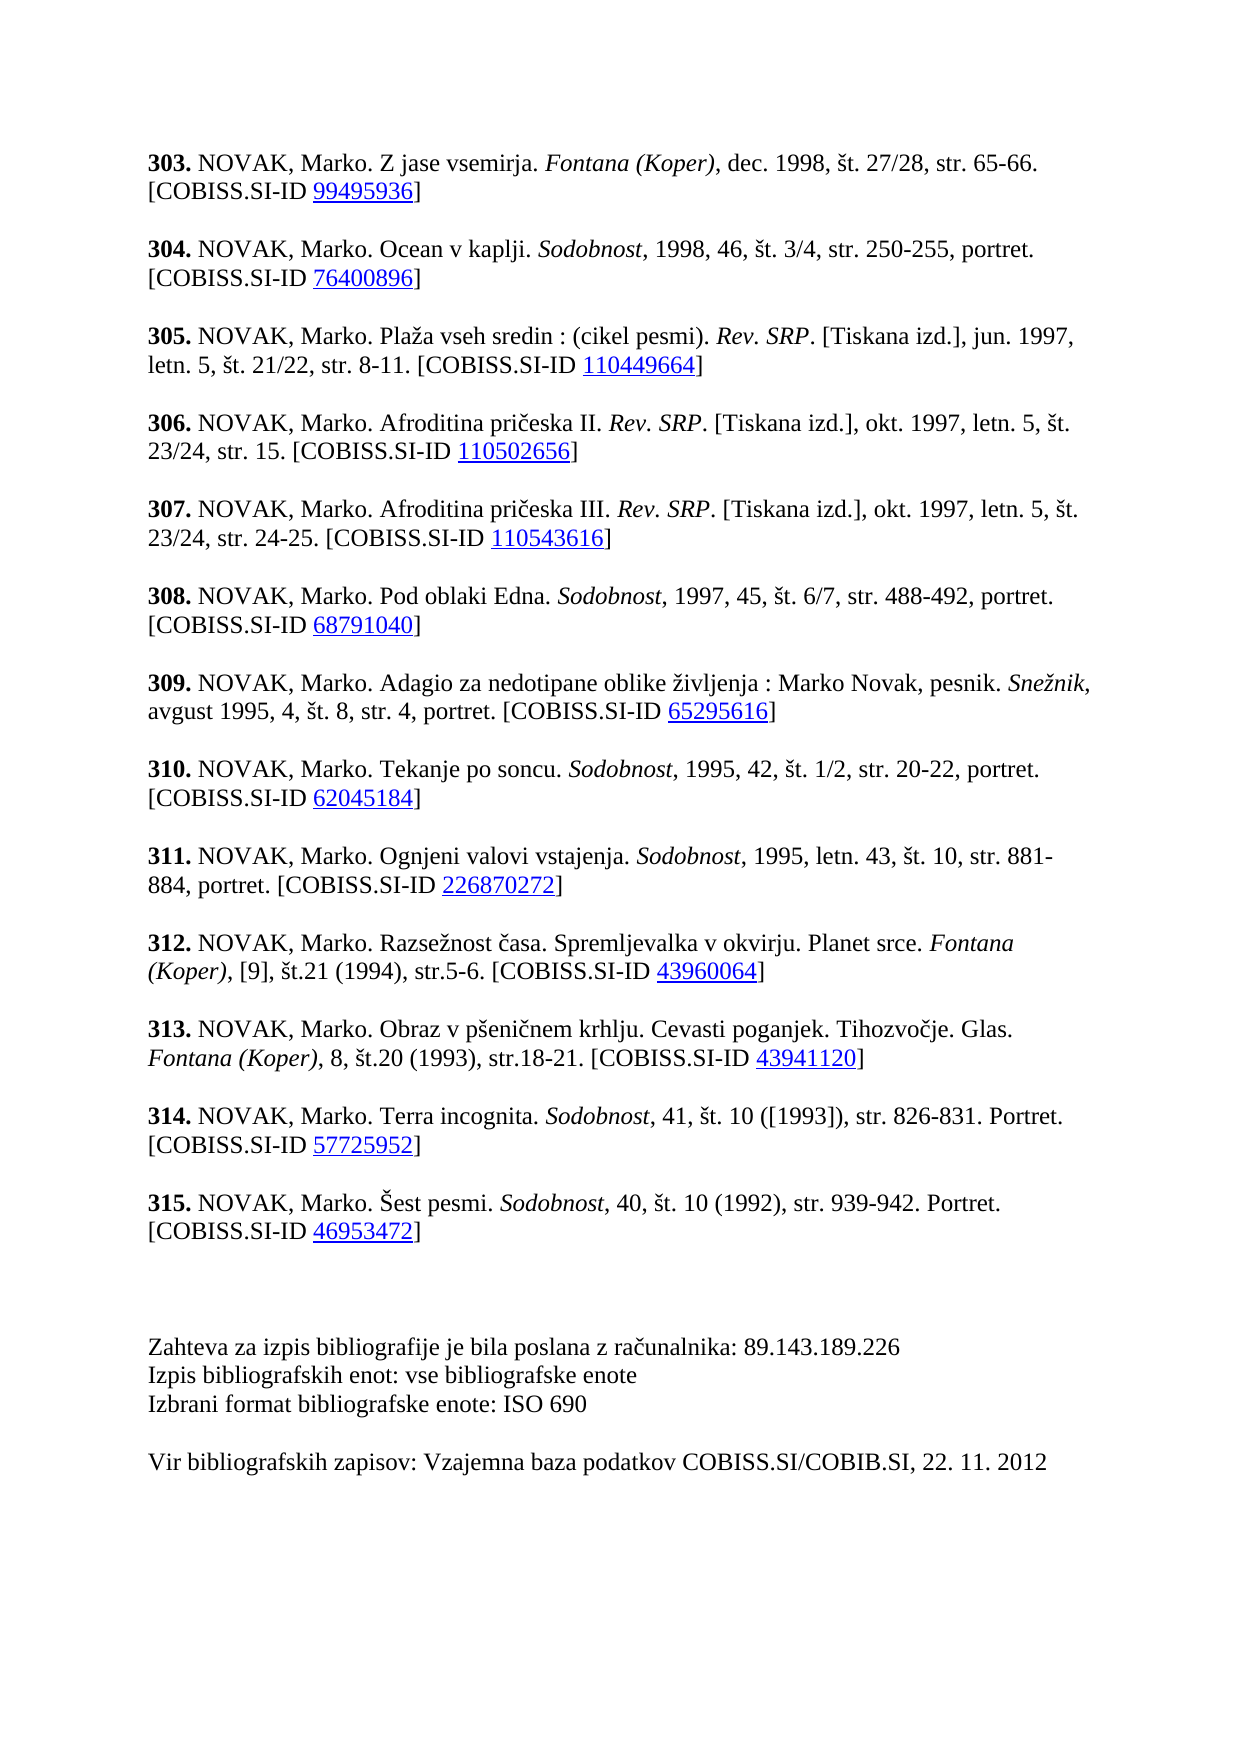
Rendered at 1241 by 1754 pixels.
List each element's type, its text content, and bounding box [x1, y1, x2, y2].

text 307. NOVAK, Marko. Afroditina pričeska III. Rev. SRP. [Tiskana izd.], okt. 1997, letn. 5, št. 23/24, str. 24-25. [COBISS.SI-ID 110543616] [148, 494, 1093, 552]
text 303. NOVAK, Marko. Z jase vsemirja. Fontana (Koper), dec. 1998, št. 27/28, str. 65-66. [COBISS.SI-ID 99495936] [148, 148, 1093, 205]
text 306. NOVAK, Marko. Afroditina pričeska II. Rev. SRP. [Tiskana izd.], okt. 1997, letn. 5, št. 23/24, str. 15. [COBISS.SI-ID 110502656] [148, 408, 1093, 465]
text 309. NOVAK, Marko. Adagio za nedotipane oblike življenja : Marko Novak, pesnik. Snežnik, avgust 1995, 4, št. 8, str. 4, portret. [COBISS.SI-ID 65295616] [148, 668, 1093, 725]
text 304. NOVAK, Marko. Ocean v kaplji. Sodobnost, 1998, 46, št. 3/4, str. 250-255, portret. [COBISS.SI-ID 76400896] [148, 234, 1093, 292]
text 310. NOVAK, Marko. Tekanje po soncu. Sodobnost, 1995, 42, št. 1/2, str. 20-22, portret. [COBISS.SI-ID 62045184] [148, 754, 1093, 812]
text Zahteva za izpis bibliografije je bila poslana z računalnika: 89.143.189.226 Izpis bibliografskih enot: vse bibliografske enote Izbrani format bibliografske enote: ISO 690 Vir bibliografskih zapisov: Vzajemna baza podatkov COBISS.SI/COBIB.SI, 22. 11. 2012 [148, 1274, 1093, 1476]
text 315. NOVAK, Marko. Šest pesmi. Sodobnost, 40, št. 10 (1992), str. 939-942. Portret. [COBISS.SI-ID 46953472] [148, 1188, 1093, 1245]
text 314. NOVAK, Marko. Terra incognita. Sodobnost, 41, št. 10 ([1993]), str. 826-831. Portret. [COBISS.SI-ID 57725952] [148, 1101, 1093, 1158]
text 311. NOVAK, Marko. Ognjeni valovi vstajenja. Sodobnost, 1995, letn. 43, št. 10, str. 881-884, portret. [COBISS.SI-ID 226870272] [148, 841, 1093, 898]
text 305. NOVAK, Marko. Plaža vseh sredin : (cikel pesmi). Rev. SRP. [Tiskana izd.], jun. 1997, letn. 5, št. 21/22, str. 8-11. [COBISS.SI-ID 110449664] [148, 321, 1093, 378]
text 312. NOVAK, Marko. Razsežnost časa. Spremljevalka v okvirju. Planet srce. Fontana (Koper), [9], št.21 (1994), str.5-6. [COBISS.SI-ID 43960064] [148, 928, 1093, 985]
text 313. NOVAK, Marko. Obraz v pšeničnem krhlju. Cevasti poganjek. Tihozvočje. Glas. Fontana (Koper), 8, št.20 (1993), str.18-21. [COBISS.SI-ID 43941120] [148, 1014, 1093, 1072]
text 308. NOVAK, Marko. Pod oblaki Edna. Sodobnost, 1997, 45, št. 6/7, str. 488-492, portret. [COBISS.SI-ID 68791040] [148, 581, 1093, 638]
